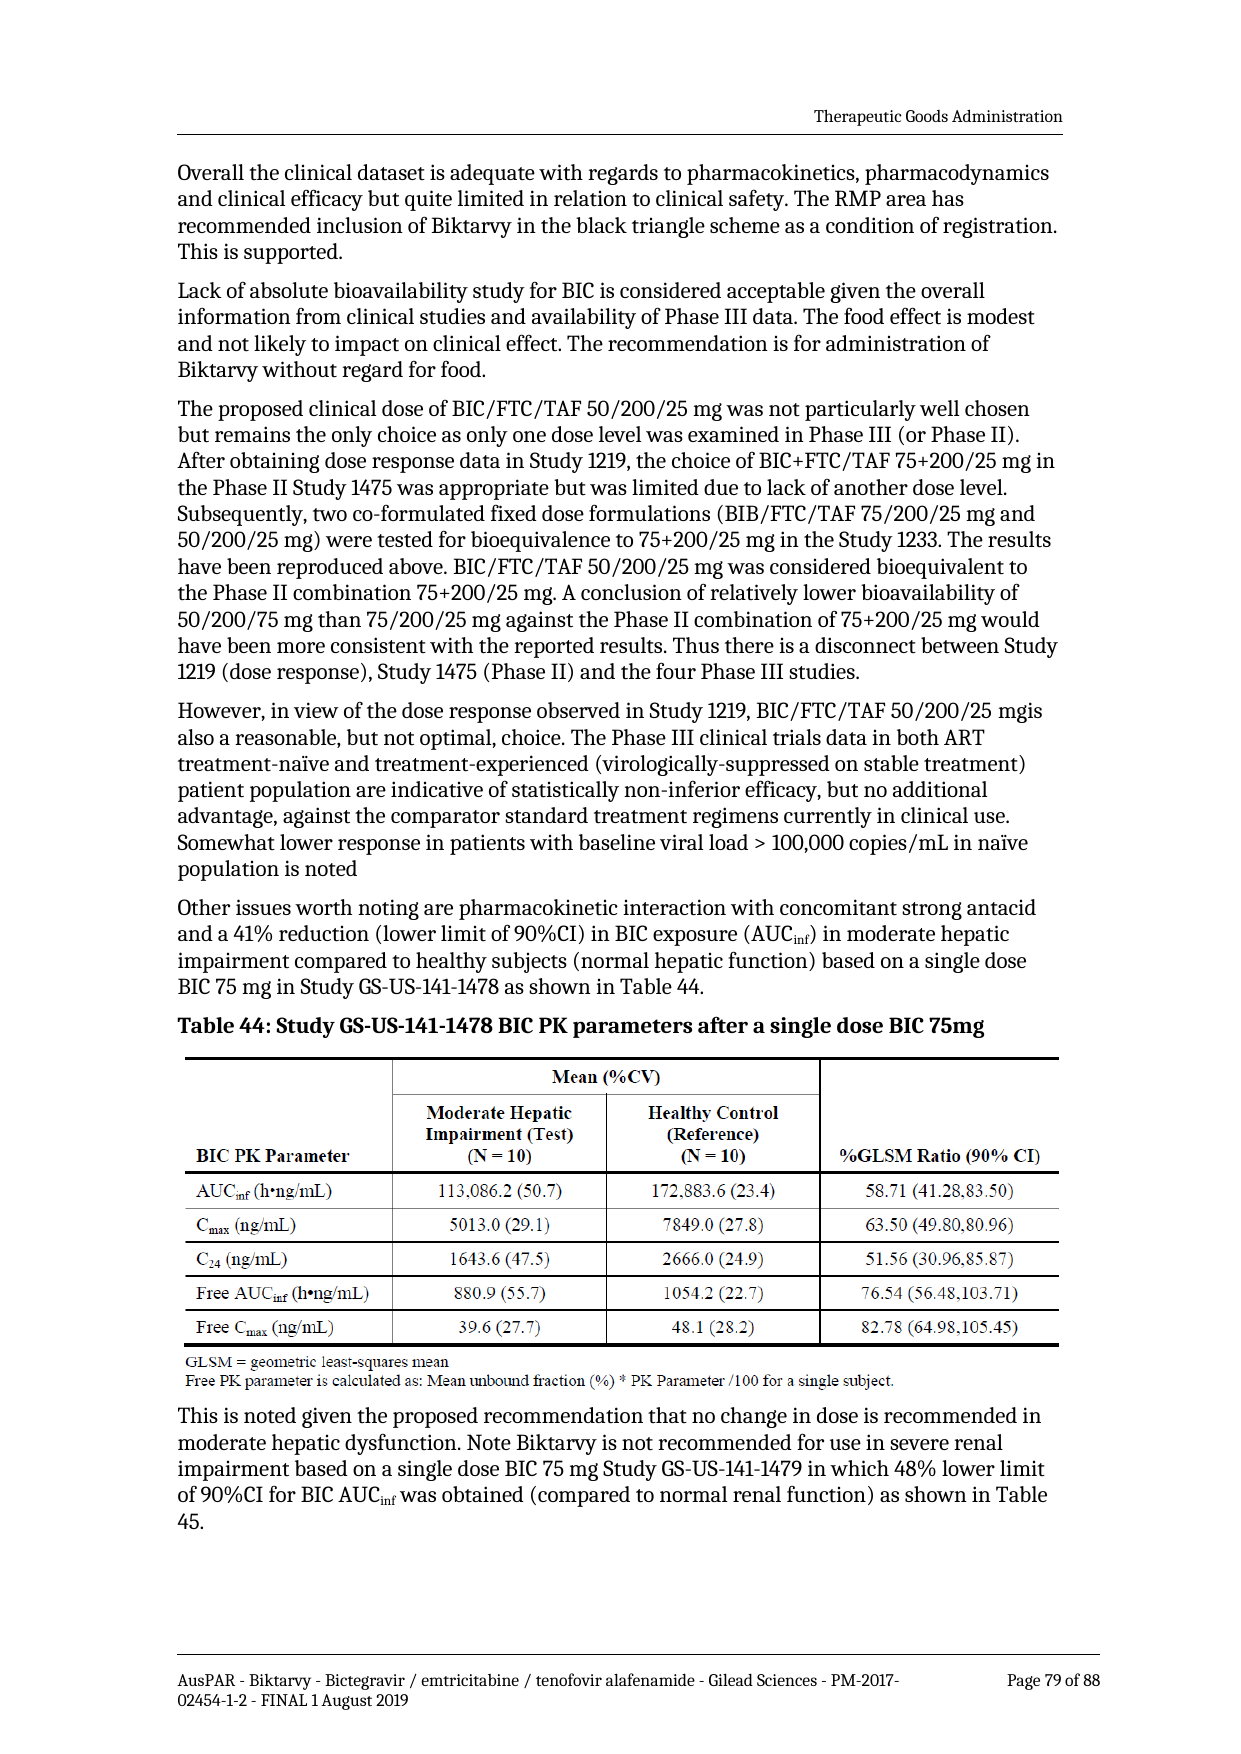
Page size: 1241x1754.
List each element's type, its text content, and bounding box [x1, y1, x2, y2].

text Lack of absolute bioavailability study for BIC is considered acceptable given the overall information from clinical studies and availability of Phase III data. The food effect is modest and not likely to impact on clinical effect. The recommendation is for administration of Biktarvy without regard for food. [177, 278, 1063, 383]
title Table 44: Study GS-US-141-1478 BIC PK parameters after a single dose BIC 75mg [177, 1013, 1063, 1039]
text Overall the clinical dataset is adequate with regards to pharmacokinetics, pharmacodynamics and clinical efficacy but quite limited in relation to clinical safety. The RMP area has recommended inclusion of Biktarvy in the black triangle scheme as a condition of registration. This is supported. [177, 160, 1063, 265]
text This is noted given the proposed recommendation that no change in dose is recommended in moderate hepatic dysfunction. Note Biktarvy is not recommended for use in severe renal impairment based on a single dose BIC 75 mg Study GS-US-141-1479 in which 48% lower limit of 90%CI for BIC AUCinf was obtained (compared to normal renal function) as shown in Table 45. [177, 1403, 1063, 1535]
text However, in view of the dose response observed in Study 1219, BIC/FTC/TAF 50/200/25 mgis also a reasonable, but not optimal, choice. The Phase III clinical trials data in both ART treatment-naïve and treatment-experienced (virologically-suppressed on stable treatment) patient population are indicative of statistically non-inferior efficacy, but no additional advantage, against the comparator standard treatment regimens currently in clinical use. Somewhat lower response in patients with baseline viral load > 100,000 copies/mL in naïve population is noted [177, 698, 1063, 882]
text The proposed clinical dose of BIC/FTC/TAF 50/200/25 mg was not particularly well chosen but remains the only choice as only one dose level was examined in Phase III (or Phase II). After obtaining dose response data in Study 1219, the choice of BIC+FTC/TAF 75+200/25 mg in the Phase II Study 1475 was appropriate but was limited due to lack of another dose level. Subsequently, two co-formulated fixed dose formulations (BIB/FTC/TAF 75/200/25 mg and 50/200/25 mg) were tested for bioequivalence to 75+200/25 mg in the Study 1233. The results have been reproduced above. BIC/FTC/TAF 50/200/25 mg was considered bioequivalent to the Phase II combination 75+200/25 mg. A conclusion of relatively lower bioavailability of 50/200/75 mg than 75/200/25 mg against the Phase II combination of 75+200/25 mg would have been more consistent with the reported results. Thus there is a disconnect between Study 1219 (dose response), Study 1475 (Phase II) and the four Phase III studies. [177, 396, 1063, 685]
text Other issues worth noting are pharmacokinetic interaction with concomitant strong antacid and a 41% reduction (lower limit of 90%CI) in BIC exposure (AUCinf) in moderate hepatic impairment compared to healthy subjects (normal hepatic function) based on a single dose BIC 75 mg in Study GS-US-141-1478 as shown in Table 44. [177, 895, 1063, 1000]
